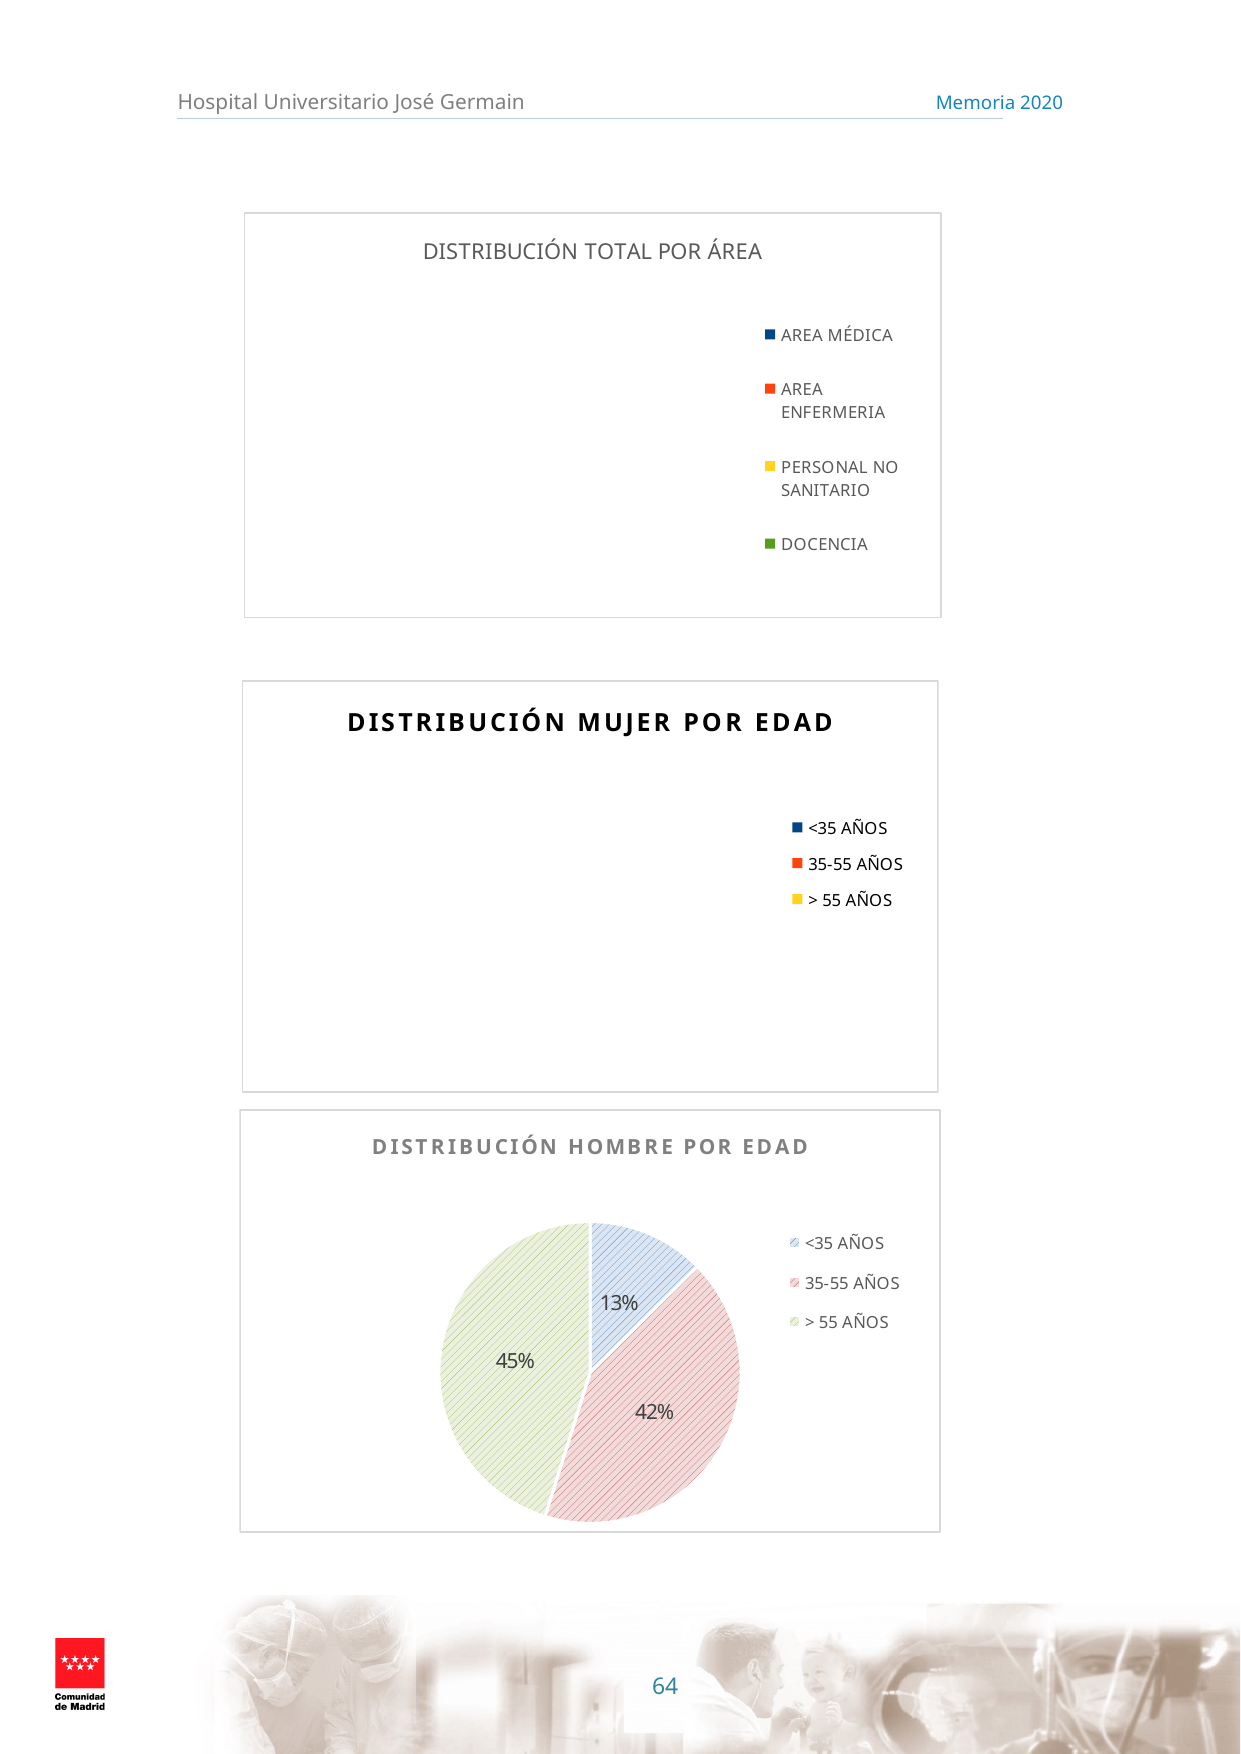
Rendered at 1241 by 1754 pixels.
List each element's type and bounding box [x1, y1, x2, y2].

picture [38, 1595, 1241, 1754]
